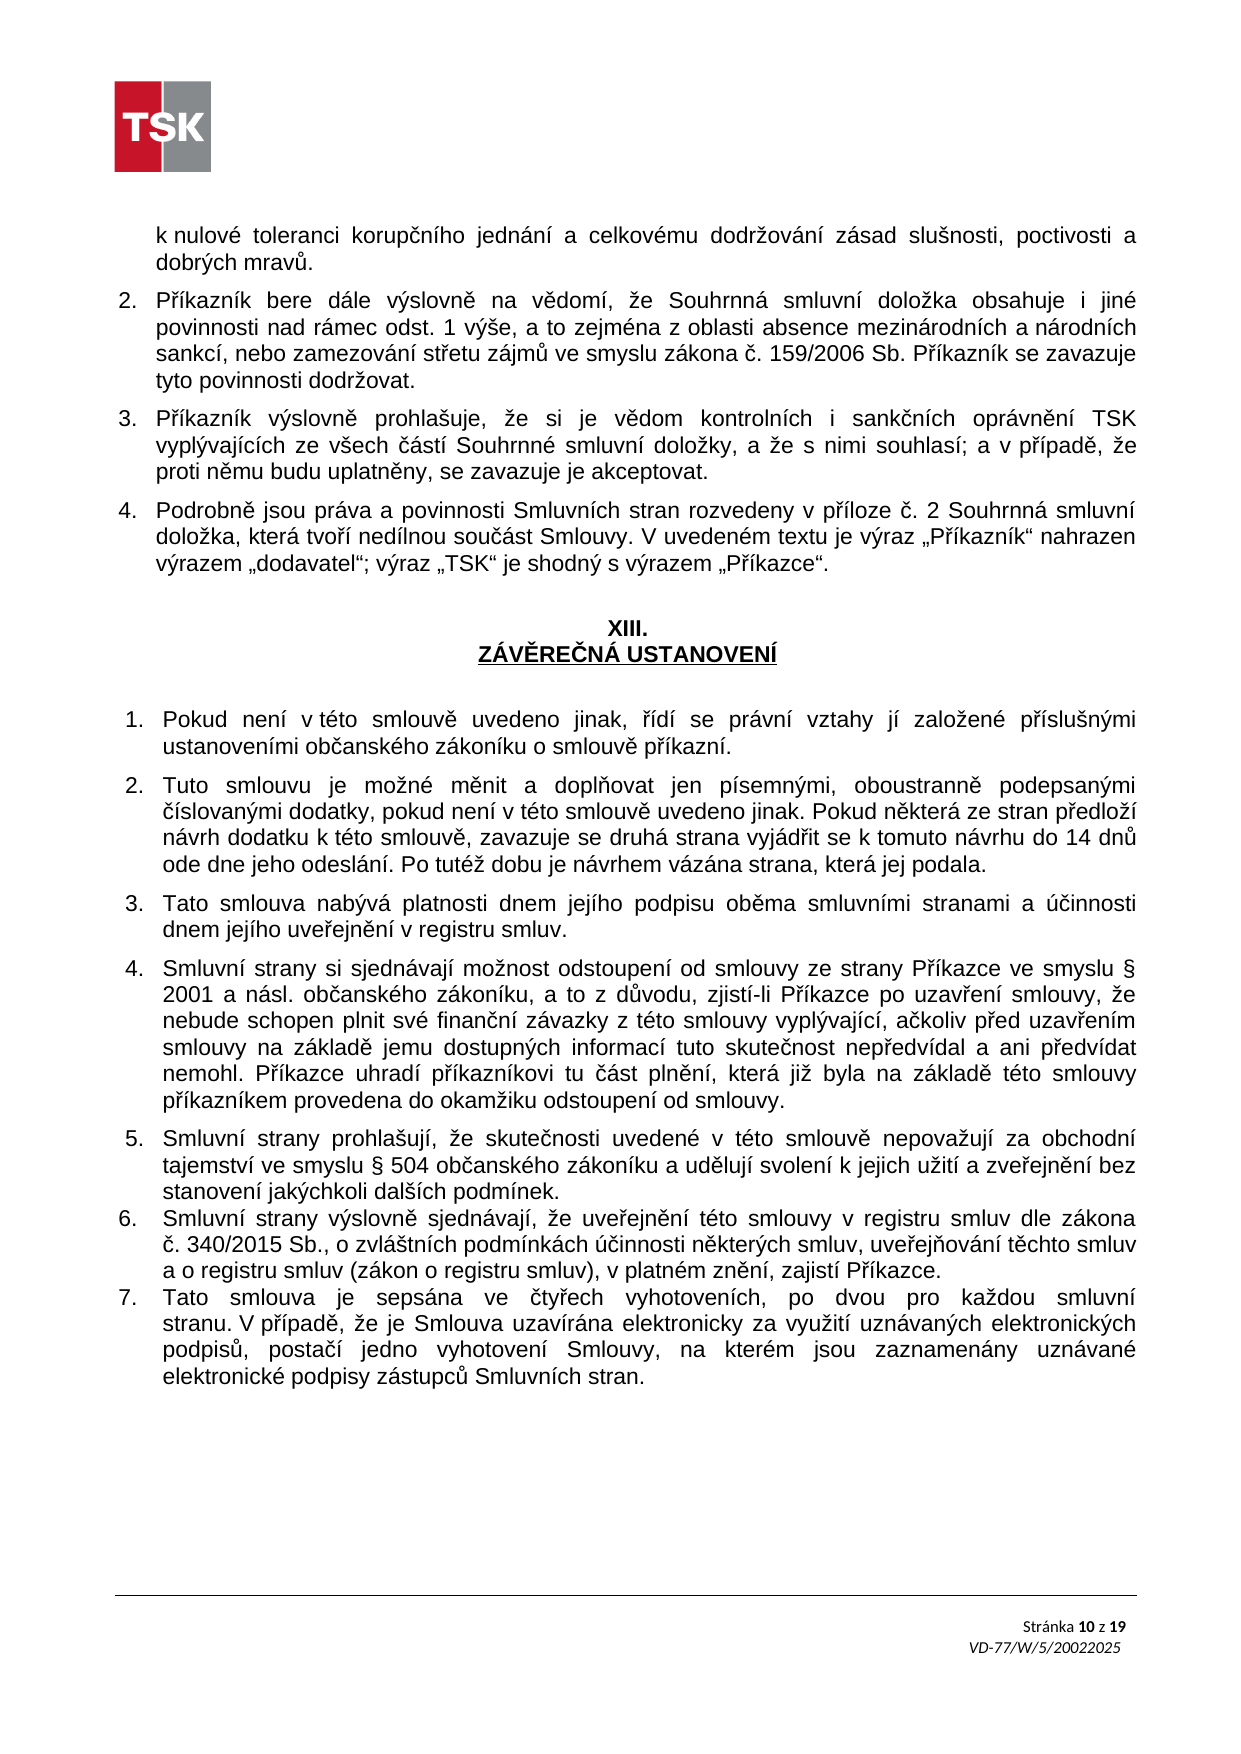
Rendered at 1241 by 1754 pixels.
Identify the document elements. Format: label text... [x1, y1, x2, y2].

text ZÁVĚREČNÁ USTANOVENÍ [118, 641, 1137, 668]
list Příkazník výslovně prohlašuje, že si je vědom kontrolních i sankčních oprávnění TSK vyplývajících ze všech částí Souhrnné smluvní doložky, a že s nimi souhlasí; a v případě, že proti němu budu uplatněny, se zavazuje je akceptovat. [118, 405, 1137, 484]
picture [114, 81, 211, 172]
text XIII. [118, 615, 1137, 641]
list Smluvní strany si sjednávají možnost odstoupení od smlouvy ze strany Příkazce ve smyslu § 2001 a násl. občanského zákoníku, a to z důvodu, zjistí-li Příkazce po uzavření smlouvy, že nebude schopen plnit své finanční závazky z této smlouvy vyplývající, ačkoliv před uzavřením smlouvy na základě jemu dostupných informací tuto skutečnost nepředvídal a ani předvídat nemohl. Příkazce uhradí příkazníkovi tu část plnění, která již byla na základě této smlouvy příkazníkem provedena do okamžiku odstoupení od smlouvy. [125, 955, 1137, 1113]
list Příkazník bere dále výslovně na vědomí, že Souhrnná smluvní doložka obsahuje i jiné povinnosti nad rámec odst. 1 výše, a to zejména z oblasti absence mezinárodních a národních sankcí, nebo zamezování střetu zájmů ve smyslu zákona č. 159/2006 Sb. Příkazník se zavazuje tyto povinnosti dodržovat. [118, 287, 1137, 393]
list Pokud není v této smlouvě uvedeno jinak, řídí se právní vztahy jí založené příslušnými ustanoveními občanského zákoníku o smlouvě příkazní. [125, 706, 1137, 759]
list Tato smlouva je sepsána ve čtyřech vyhotoveních, po dvou pro každou smluvní stranu. V případě, že je Smlouva uzavírána elektronicky za využití uznávaných elektronických podpisů, postačí jedno vyhotovení Smlouvy, na kterém jsou zaznamenány uznávané elektronické podpisy zástupců Smluvních stran. [118, 1283, 1137, 1389]
list Smluvní strany prohlašují, že skutečnosti uvedené v této smlouvě nepovažují za obchodní tajemství ve smyslu § 504 občanského zákoníku a udělují svolení k jejich užití a zveřejnění bez stanovení jakýchkoli dalších podmínek. [125, 1125, 1137, 1204]
list Smluvní strany výslovně sjednávají, že uveřejnění této smlouvy v registru smluv dle zákona č. 340/2015 Sb., o zvláštních podmínkách účinnosti některých smluv, uveřejňování těchto smluv a o registru smluv (zákon o registru smluv), v platném znění, zajistí Příkazce. [118, 1204, 1137, 1283]
list Podrobně jsou práva a povinnosti Smluvních stran rozvedeny v příloze č. 2 Souhrnná smluvní doložka, která tvoří nedílnou součást Smlouvy. V uvedeném textu je výraz „Příkazník“ nahrazen výrazem „dodavatel“; výraz „TSK“ je shodný s výrazem „Příkazce“. [118, 497, 1137, 576]
list Tuto smlouvu je možné měnit a doplňovat jen písemnými, oboustranně podepsanými číslovanými dodatky, pokud není v této smlouvě uvedeno jinak. Pokud některá ze stran předloží návrh dodatku k této smlouvě, zavazuje se druhá strana vyjádřit se k tomuto návrhu do 14 dnů ode dne jeho odeslání. Po tutéž dobu je návrhem vázána strana, která jej podala. [125, 772, 1137, 877]
list Tato smlouva nabývá platnosti dnem jejího podpisu oběma smluvními stranami a účinnosti dnem jejího uveřejnění v registru smluv. [125, 889, 1137, 942]
